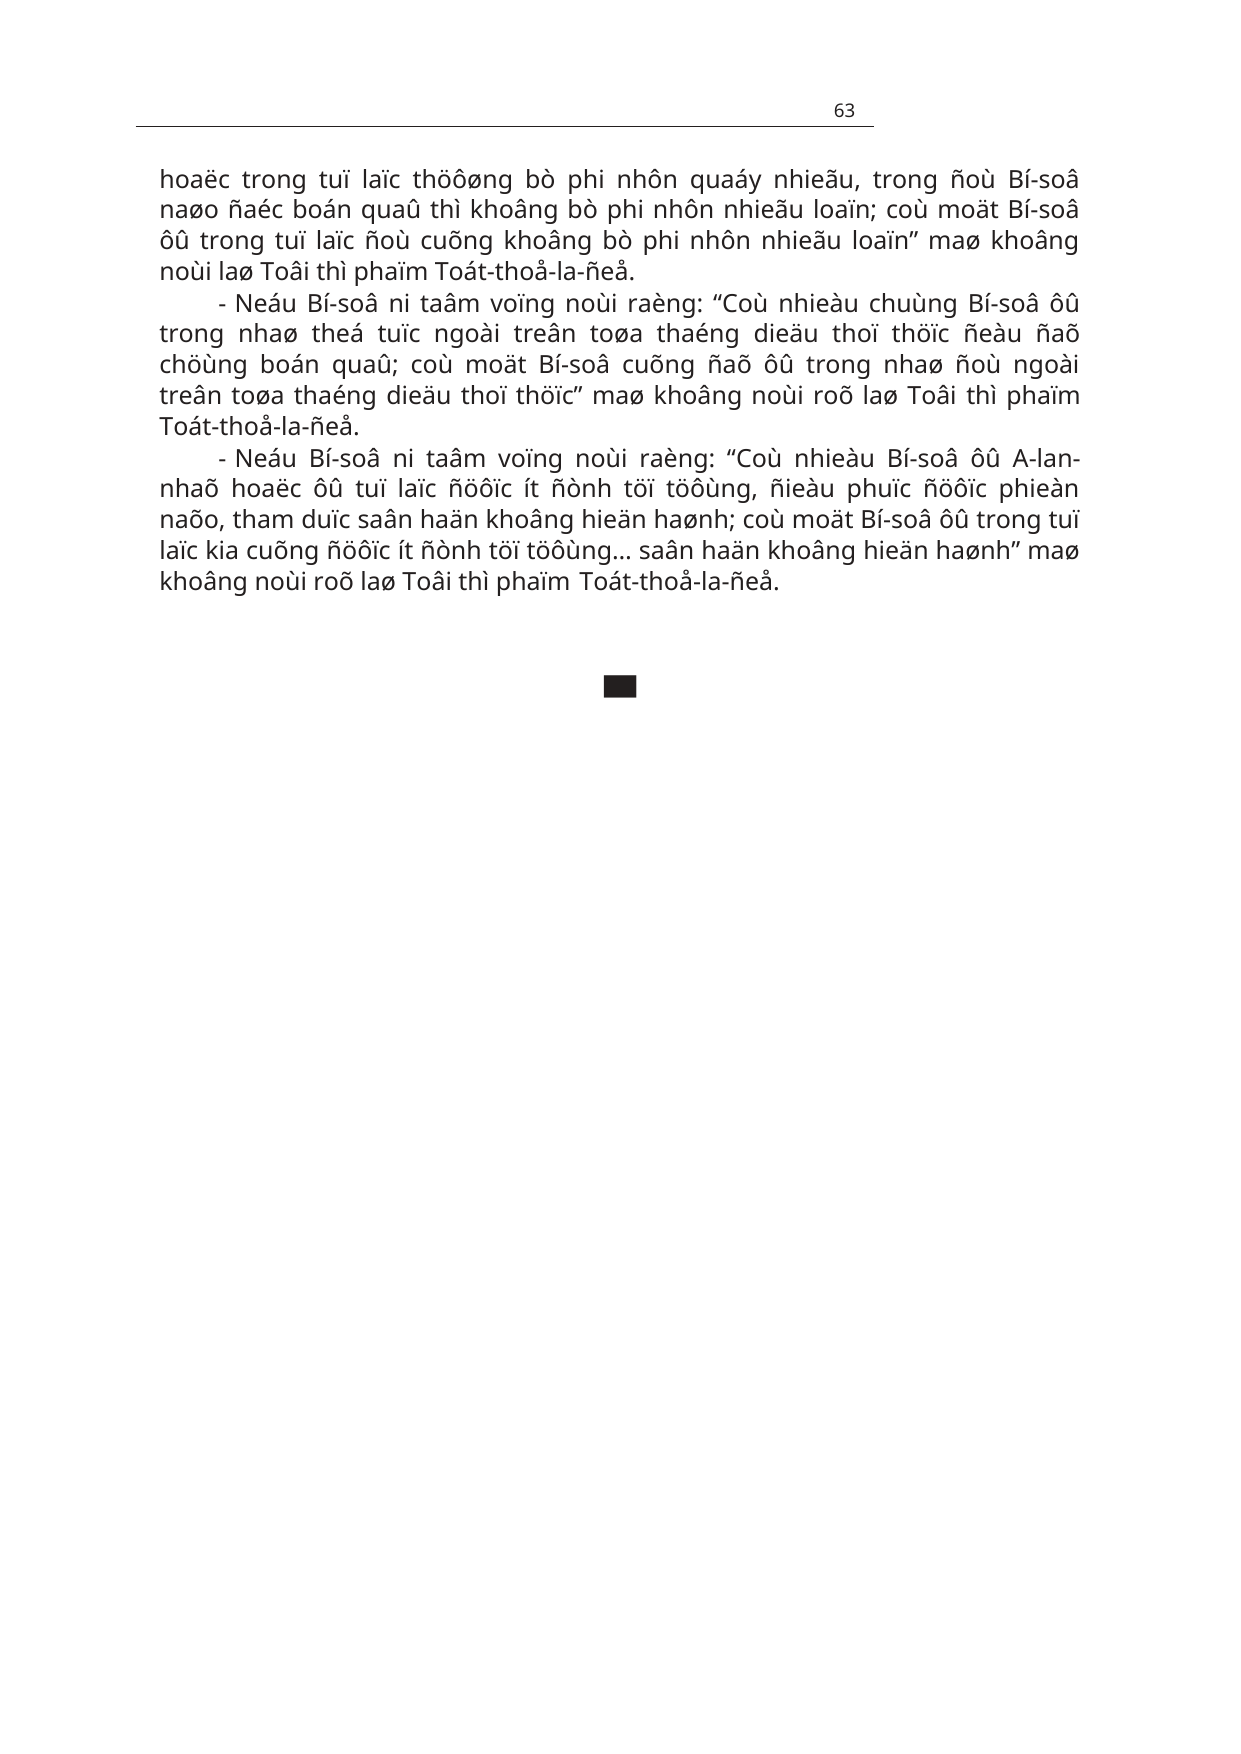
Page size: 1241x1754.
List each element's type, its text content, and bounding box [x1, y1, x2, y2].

text 63 [148, 97, 855, 123]
text hoaëc trong tuï laïc thöôøng bò phi nhôn quaáy nhieãu, trong ñoù Bí-soâ naøo ñaéc boán quaû thì khoâng bò phi nhôn nhieãu loaïn; coù moät Bí-soâ ôû trong tuï laïc ñoù cuõng khoâng bò phi nhôn nhieãu loaïn” maø khoâng noùi laø Toâi thì phaïm Toát-thoå-la-ñeå. [159, 163, 1081, 287]
list Neáu Bí-soâ ni taâm voïng noùi raèng: “Coù nhieàu Bí-soâ ôû A-lan-nhaõ hoaëc ôû tuï laïc ñöôïc ít ñònh töï töôùng, ñieàu phuïc ñöôïc phieàn naõo, tham duïc saân haän khoâng hieän haønh; coù moät Bí-soâ ôû trong tuï laïc kia cuõng ñöôïc ít ñònh töï töôùng… saân haän khoâng hieän haønh” maø khoâng noùi roõ laø Toâi thì phaïm Toát-thoå-la-ñeå. [159, 443, 1081, 598]
text ■ [148, 663, 1092, 703]
list Neáu Bí-soâ ni taâm voïng noùi raèng: “Coù nhieàu chuùng Bí-soâ ôû trong nhaø theá tuïc ngoài treân toøa thaéng dieäu thoï thöïc ñeàu ñaõ chöùng boán quaû; coù moät Bí-soâ cuõng ñaõ ôû trong nhaø ñoù ngoài treân toøa thaéng dieäu thoï thöïc” maø khoâng noùi roõ laø Toâi thì phaïm Toát-thoå-la-ñeå. [159, 287, 1081, 443]
